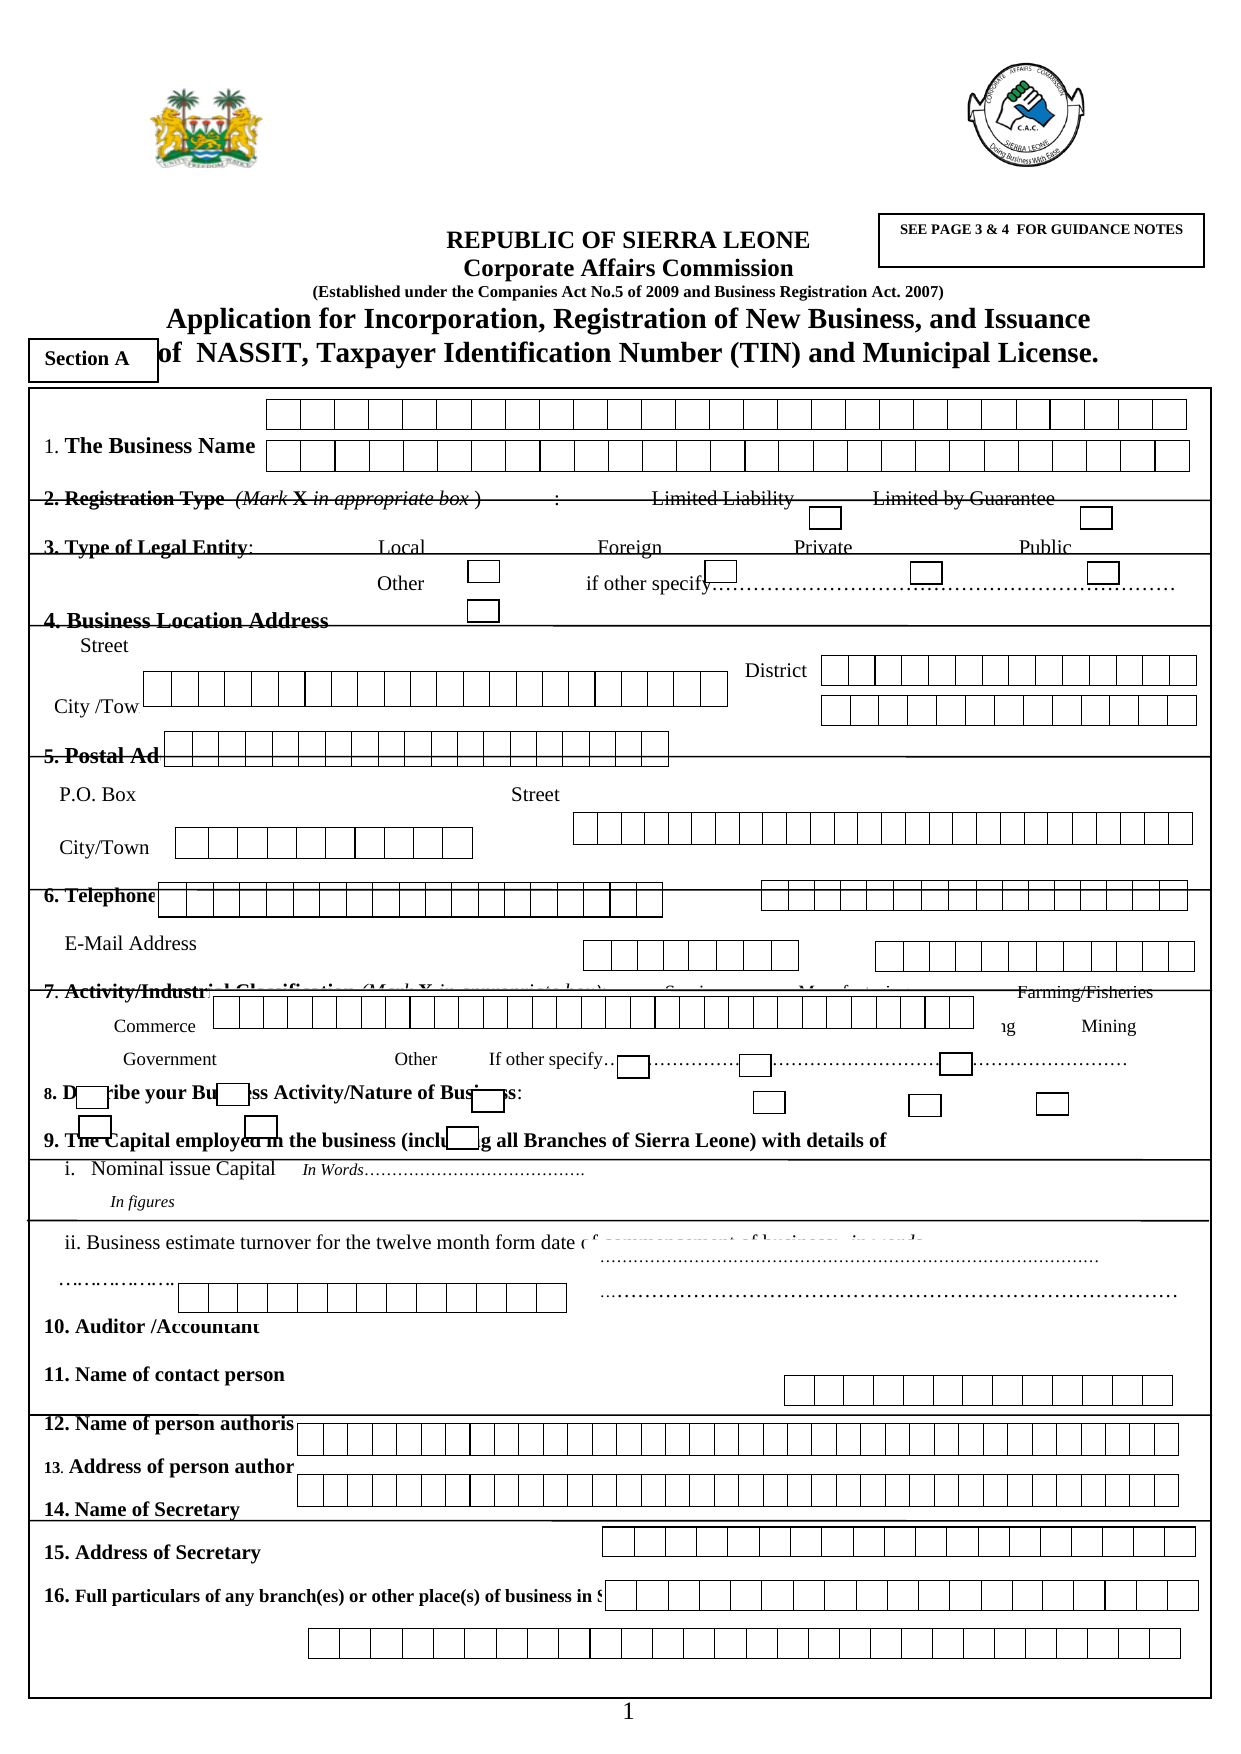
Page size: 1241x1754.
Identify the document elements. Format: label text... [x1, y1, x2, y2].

picture [965, 60, 1085, 167]
text REPUBLIC OF SIERRA LEONE [150, 225, 878, 253]
picture [150, 88, 263, 168]
text Application for Incorporation, Registration of New Business, and Issuance of NASSIT, Taxpayer Identification Number (TIN) and Municipal License. [150, 301, 1107, 368]
text (Established under the Companies Act No.5 of 2009 and Business Registration Act. 2007) [150, 282, 1107, 301]
text Corporate Affairs Commission [150, 253, 1107, 282]
